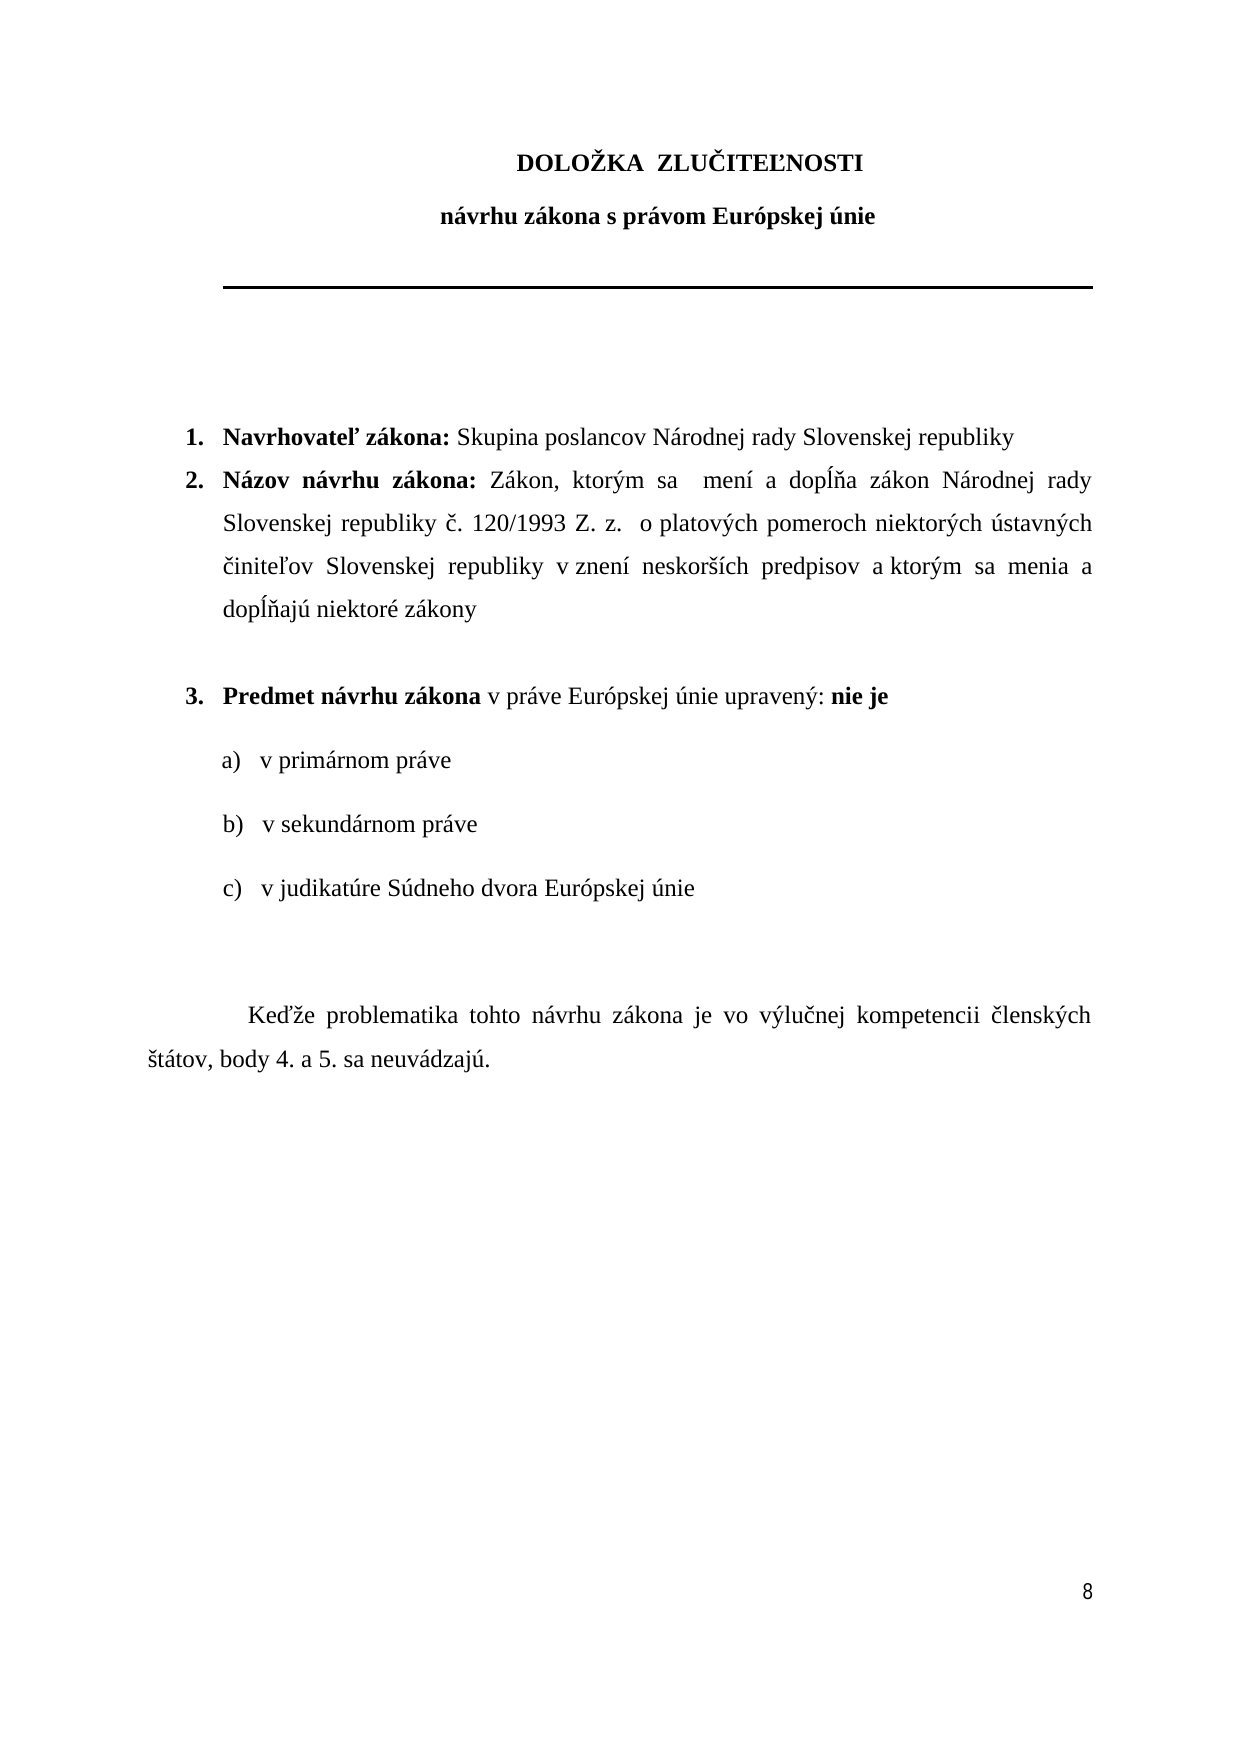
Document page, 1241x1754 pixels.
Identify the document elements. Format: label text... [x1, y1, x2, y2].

list Názov návrhu zákona: Zákon, ktorým sa mení a dopĺňa zákon Národnej rady Slovenskej republiky č. 120/1993 Z. z. o platových pomeroch niektorých ústavných činiteľov Slovenskej republiky v znení neskorších predpisov a ktorým sa menia a dopĺňajú niektoré zákony [185, 465, 1093, 623]
text 3. Predmet návrhu zákona v práve Európskej únie upravený: nie je [148, 681, 1093, 709]
text DOLOŽKA ZLUČITEĽNOSTI [443, 148, 1093, 176]
list Navrhovateľ zákona: Skupina poslancov Národnej rady Slovenskej republiky [185, 422, 1093, 451]
text c) v judikatúre Súdneho dvora Európskej únie [223, 873, 1093, 901]
text b) v sekundárnom práve [223, 809, 1093, 837]
text a) v primárnom práve [221, 745, 1093, 773]
text Keďže problematika tohto návrhu zákona je vo výlučnej kompetencii členských štátov, body 4. a 5. sa neuvádzajú. [148, 1001, 1093, 1072]
text návrhu zákona s právom Európskej únie [223, 201, 1093, 230]
